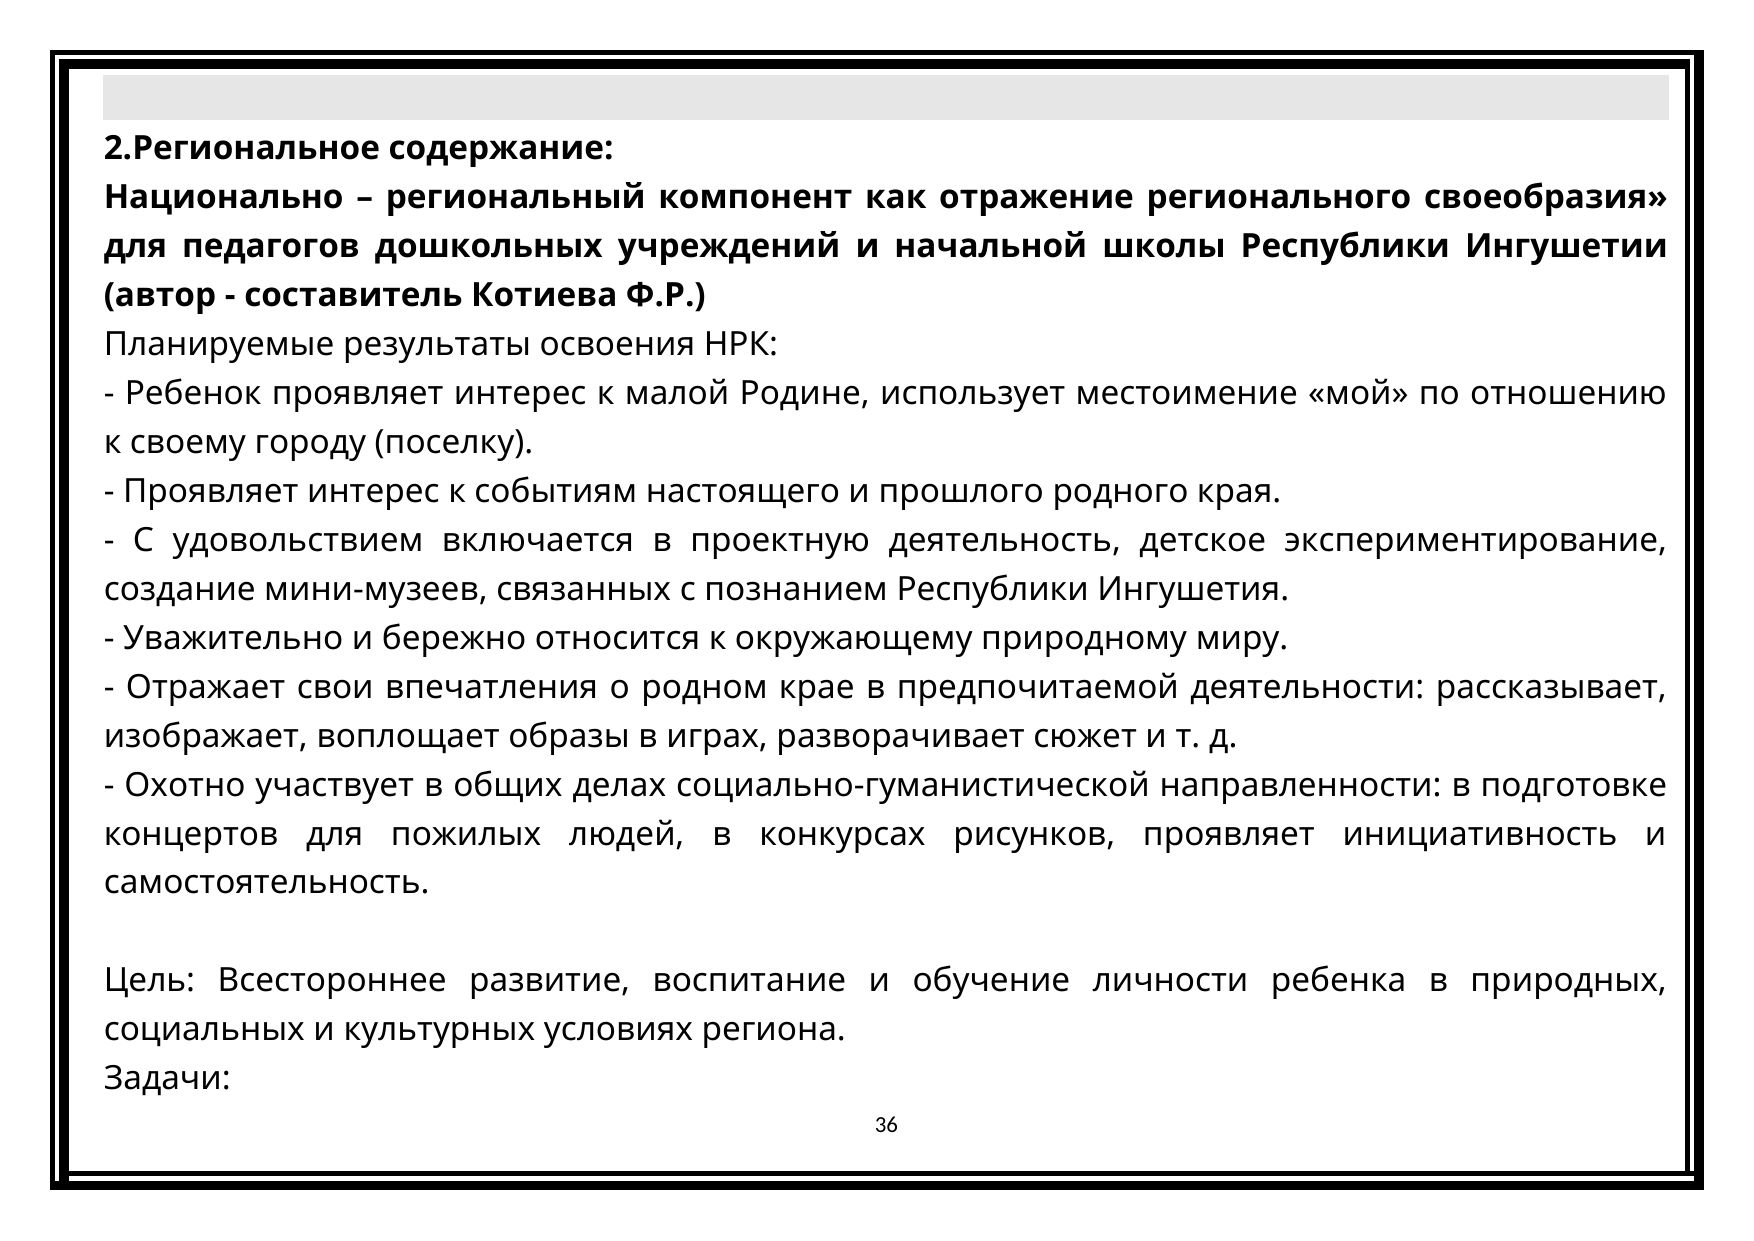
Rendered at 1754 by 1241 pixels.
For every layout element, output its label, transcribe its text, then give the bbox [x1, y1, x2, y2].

text - Ребенок проявляет интерес к малой Родине, использует местоимение «мой» по отношению к своему городу (поселку). [103, 369, 1669, 463]
text 2.Региональное содержание: [103, 124, 1669, 169]
text Цель: Всестороннее развитие, воспитание и обучение личности ребенка в природных, социальных и культурных условиях региона. [103, 956, 1669, 1051]
text - Уважительно и бережно относится к окружающему природному миру. [103, 613, 1669, 659]
text - Проявляет интерес к событиям настоящего и прошлого родного края. [103, 467, 1669, 512]
text - С удовольствием включается в проектную деятельность, детское экспериментирование, создание мини-музеев, связанных с познанием Республики Ингушетия. [103, 516, 1669, 610]
text - Охотно участвует в общих делах социально-гуманистической направленности: в подготовке концертов для пожилых людей, в конкурсах рисунков, проявляет инициативность и самостоятельность. [103, 760, 1669, 904]
text Планируемые результаты освоения НРК: [103, 320, 1669, 365]
text - Отражает свои впечатления о родном крае в предпочитаемой деятельности: рассказывает, изображает, воплощает образы в играх, разворачивает сюжет и т. д. [103, 662, 1669, 757]
text Задачи: [103, 1054, 1669, 1099]
text Национально – региональный компонент как отражение регионального своеобразия» для педагогов дошкольных учреждений и начальной школы Республики Ингушетии (автор - составитель Котиева Ф.Р.) [103, 173, 1669, 316]
